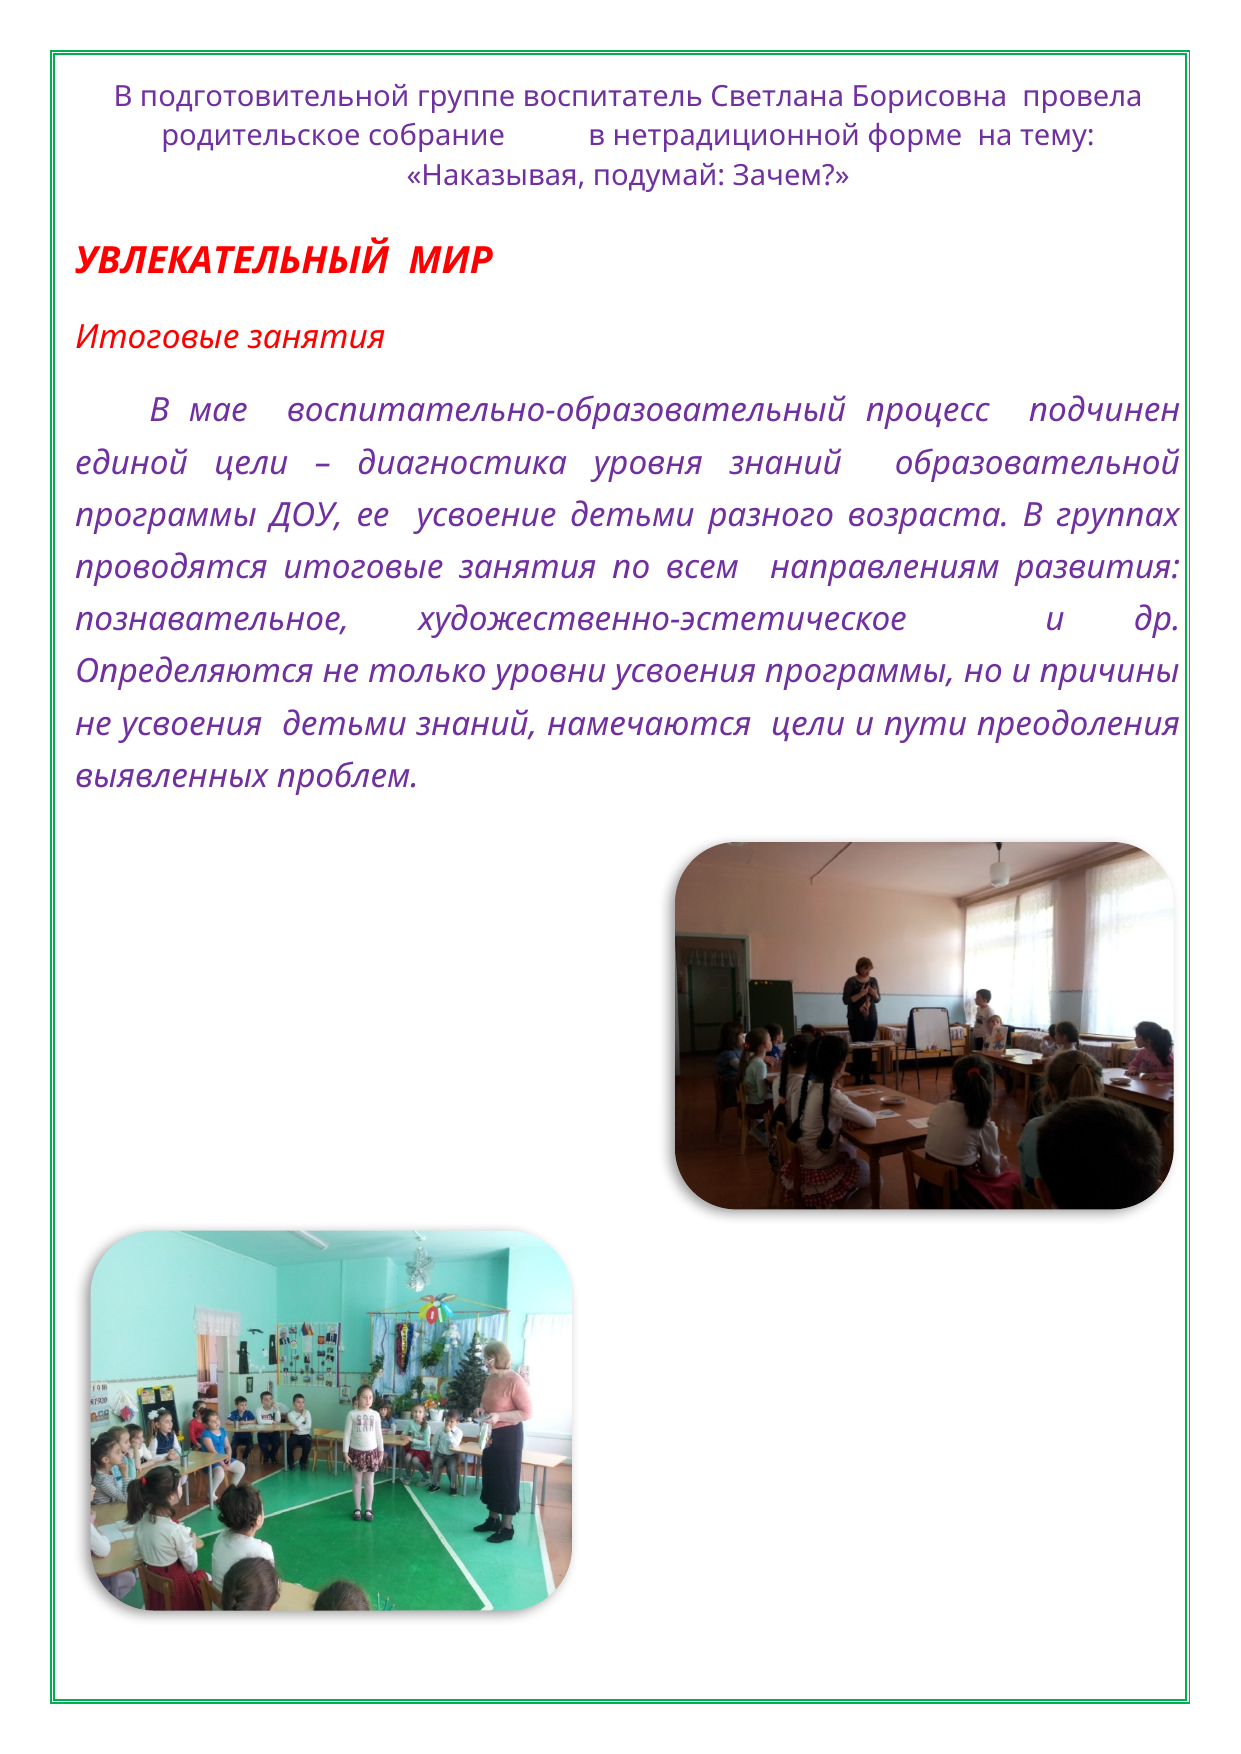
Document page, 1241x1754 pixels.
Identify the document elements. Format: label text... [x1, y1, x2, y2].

text В подготовительной группе воспитатель Светлана Борисовна провела родительское собрание в нетрадиционной форме на тему: «Наказывая, подумай: Зачем?» [75, 75, 1181, 194]
text В мае воспитательно-образовательный процесс подчинен единой цели – диагностика уровня знаний образовательной программы ДОУ, ее усвоение детьми разного возраста. В группах проводятся итоговые занятия по всем направлениям развития: познавательное, художественно-эстетическое и др. Определяются не только уровни усвоения программы, но и причины не усвоения детьми знаний, намечаются цели и пути преодоления выявленных проблем. [75, 386, 1181, 797]
text УВЛЕКАТЕЛЬНЫЙ МИР [75, 234, 1181, 285]
picture [90, 1230, 572, 1611]
picture [675, 842, 1174, 1210]
text Итоговые занятия [75, 313, 1181, 359]
